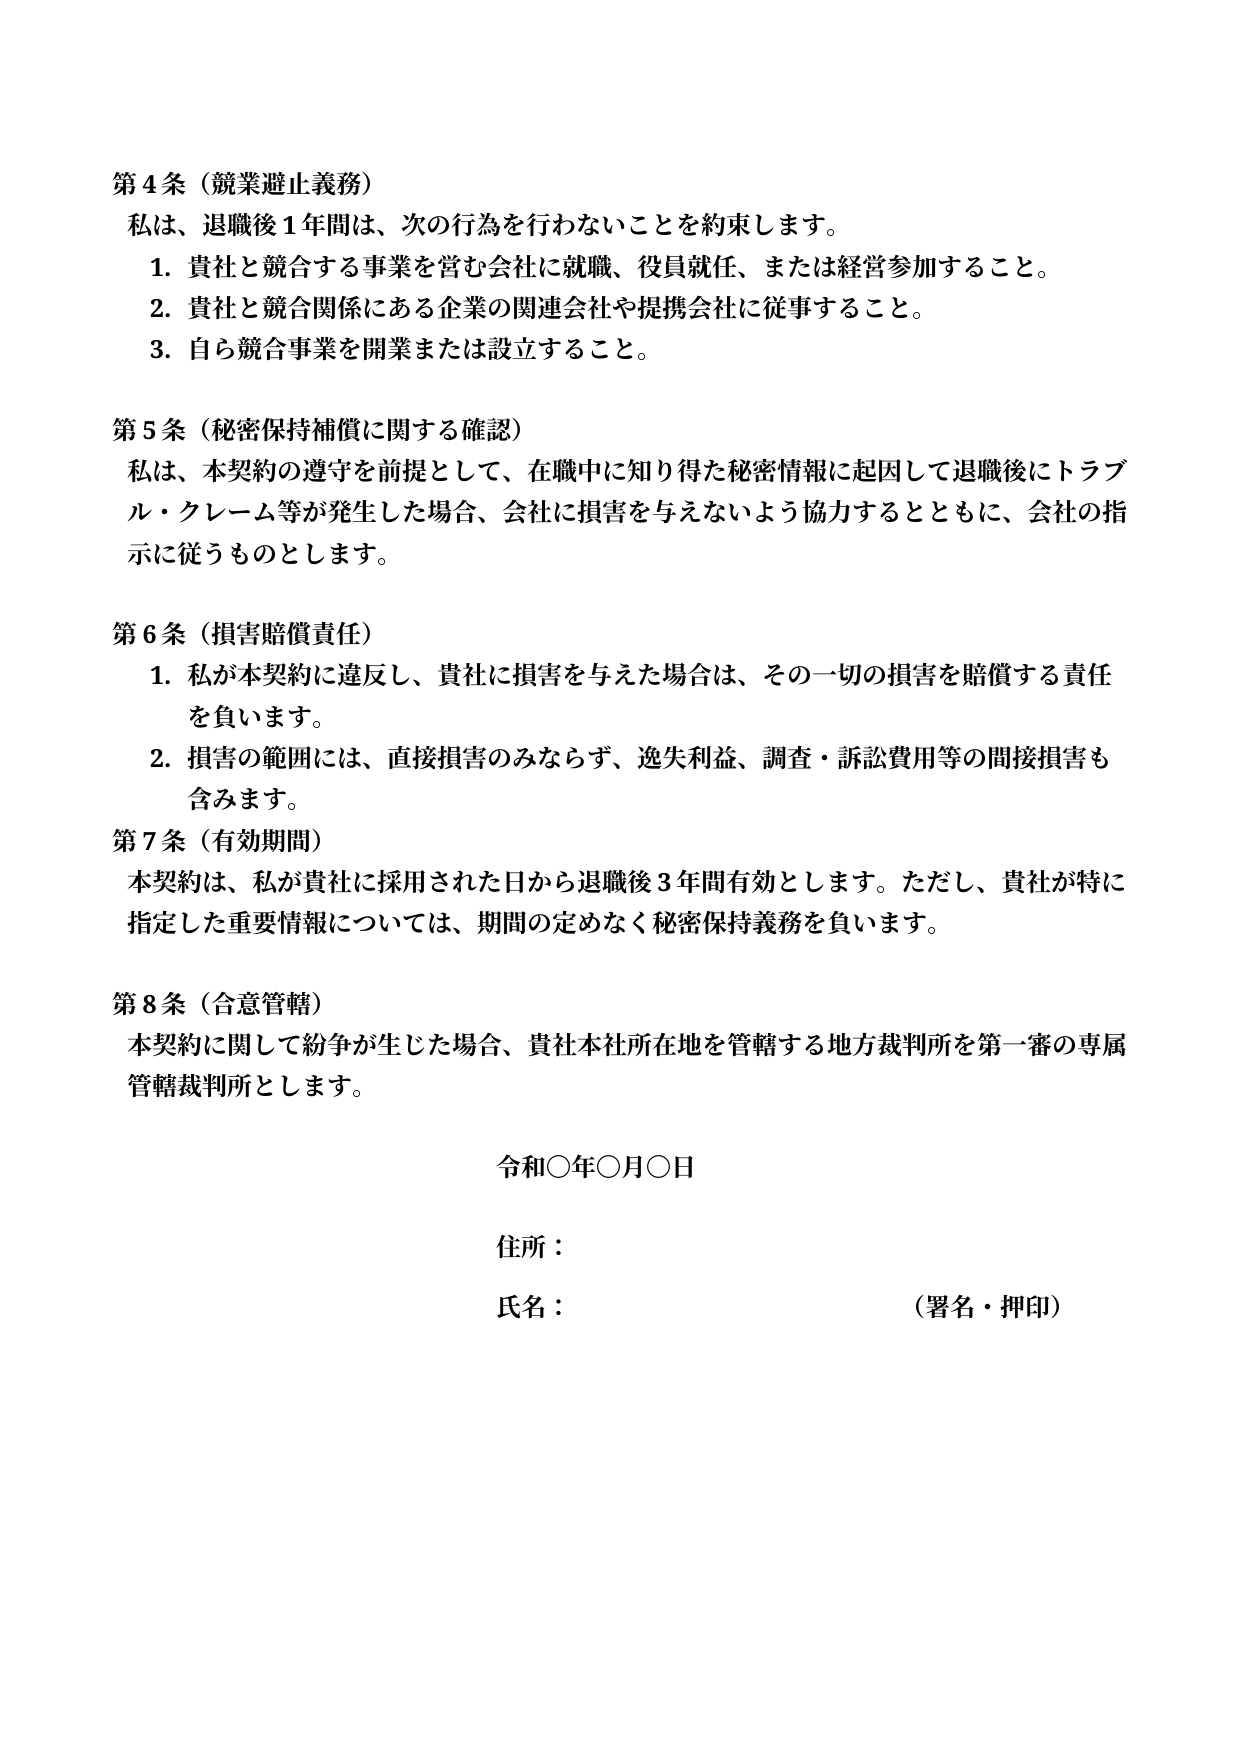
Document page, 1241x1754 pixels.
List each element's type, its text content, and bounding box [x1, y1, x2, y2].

text 私は、退職後1年間は、次の行為を行わないことを約束します。 [127, 206, 1128, 242]
text 第7条（有効期間） [112, 821, 1128, 857]
text 本契約に関して紛争が生じた場合、貴社本社所在地を管轄する地方裁判所を第一審の専属管轄裁判所とします。 [127, 1026, 1128, 1103]
text 第6条（損害賠償責任） [112, 615, 1128, 651]
list 貴社と競合関係にある企業の関連会社や提携会社に従事すること。 [150, 288, 1128, 324]
text 第8条（合意管轄） [112, 984, 1128, 1020]
list 私が本契約に違反し、貴社に損害を与えた場合は、その一切の損害を賠償する責任を負います。 [150, 656, 1128, 733]
text 氏名： （署名・押印） [496, 1288, 1128, 1324]
text 第4条（競業避止義務） [112, 164, 1128, 201]
list 損害の範囲には、直接損害のみならず、逸失利益、調査・訴訟費用等の間接損害も含みます。 [150, 739, 1128, 816]
list 自ら競合事業を開業または設立すること。 [150, 330, 1128, 366]
text 第5条（秘密保持補償に関する確認） [112, 410, 1128, 446]
text 令和〇年〇月〇日 [496, 1147, 1128, 1183]
text 住所： [496, 1228, 1128, 1264]
list 貴社と競合する事業を営む会社に就職、役員就任、または経営参加すること。 [150, 247, 1128, 283]
text 本契約は、私が貴社に採用された日から退職後3年間有効とします。ただし、貴社が特に指定した重要情報については、期間の定めなく秘密保持義務を負います。 [127, 863, 1128, 940]
text 私は、本契約の遵守を前提として、在職中に知り得た秘密情報に起因して退職後にトラブル・クレーム等が発生した場合、会社に損害を与えないよう協力するとともに、会社の指示に従うものとします。 [127, 452, 1128, 570]
